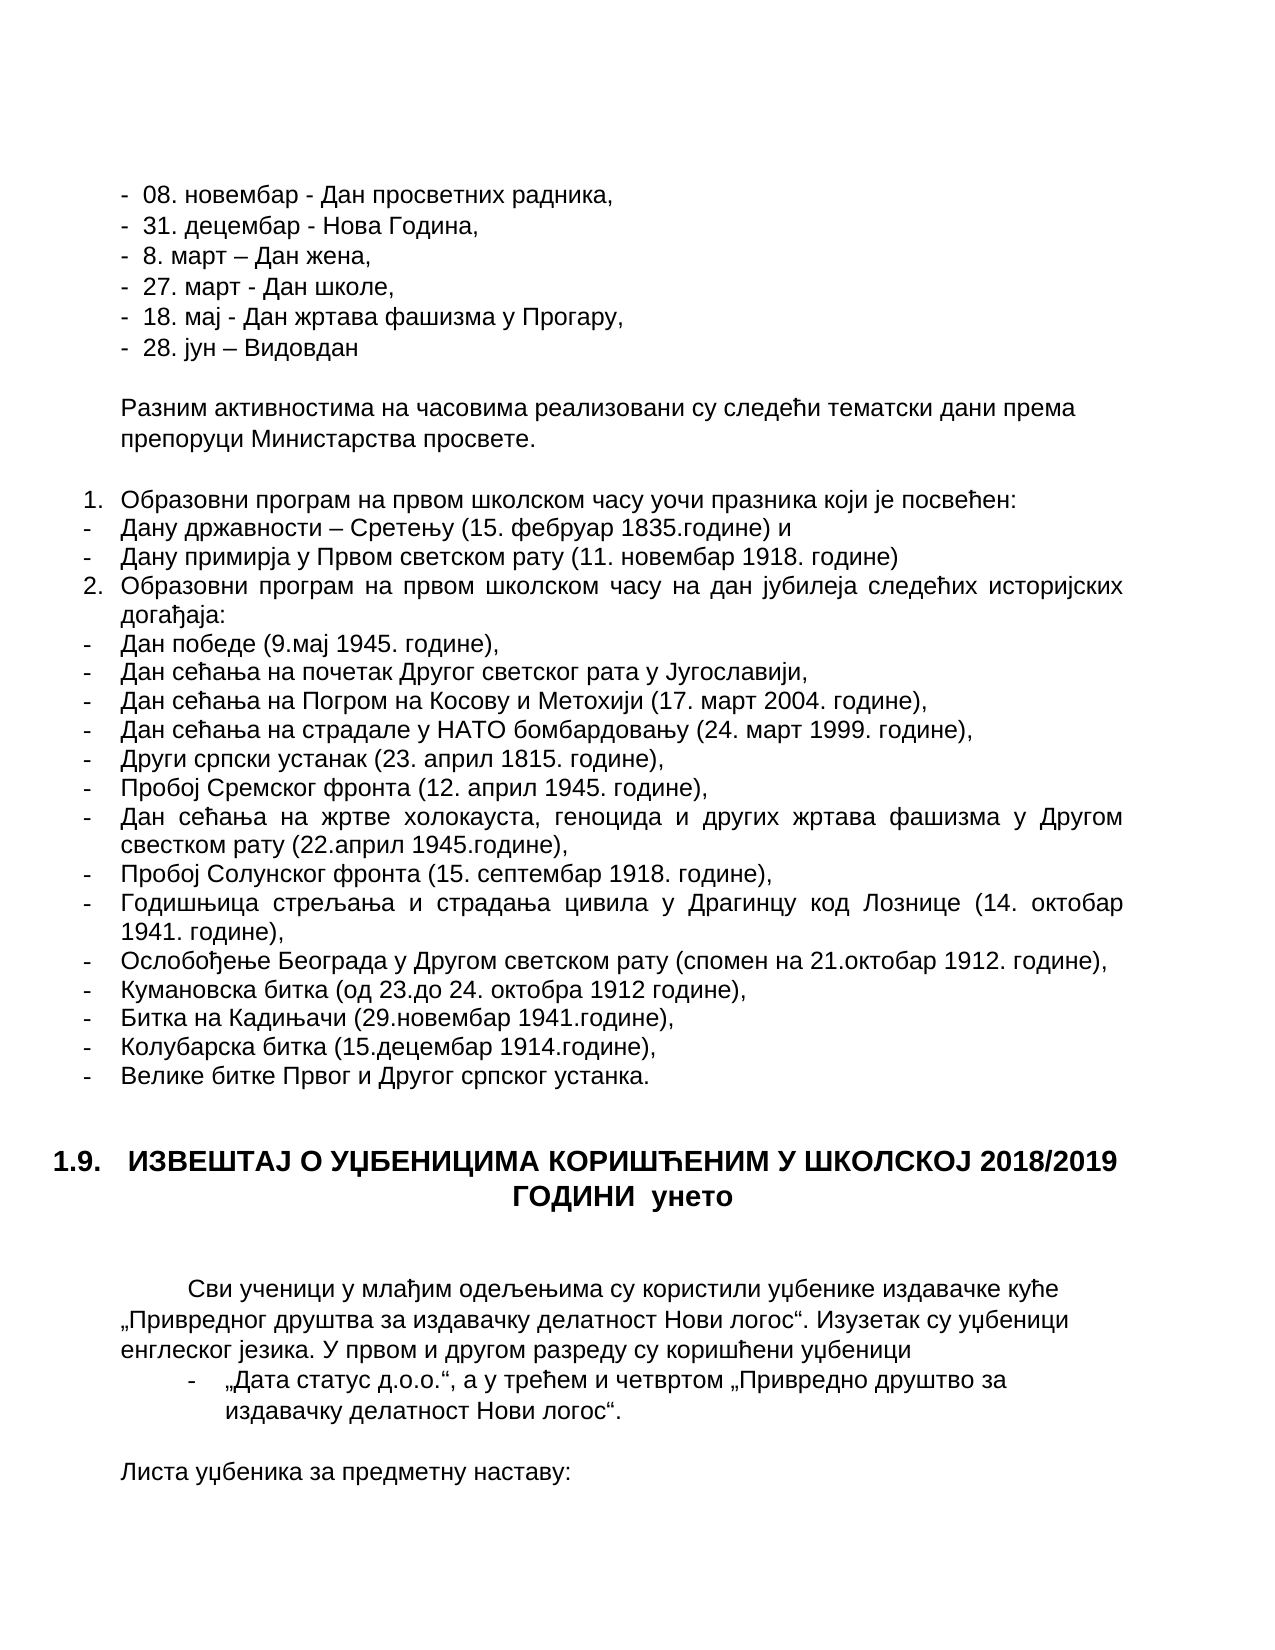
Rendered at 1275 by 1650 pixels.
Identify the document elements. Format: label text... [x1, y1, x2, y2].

list Дан сећања на Погром на Косову и Метохији (17. март 2004. године), [83, 686, 1125, 715]
list Кумановска битка (од 23.до 24. октобра 1912 године), [83, 974, 1125, 1003]
list Годишњица стрељања и страдања цивила у Драгинцу код Лознице (14. октобар 1941. године), [83, 888, 1125, 946]
list Разним активностима на часовима реализовани су следећи тематски дани према препоруци Министарства просвете. [120, 393, 1125, 452]
list Дану државности – Сретењу (15. фебруар 1835.године) и [83, 513, 1125, 542]
list Дан сећања на страдале у НАТО бомбардовању (24. март 1999. године), [83, 715, 1125, 744]
list Листа уџбеника за предметну наставу: [120, 1457, 1125, 1486]
list Колубарска битка (15.децембар 1914.године), [83, 1032, 1125, 1061]
list Дан сећања на почетак Другог светског рата у Југославији, [83, 657, 1125, 686]
list Дану примирја у Првом светском рату (11. новембар 1918. године) [83, 542, 1125, 571]
list - 27. март - Дан школе, [120, 272, 1125, 300]
list - 8. март – Дан жена, [120, 241, 1125, 270]
list Дан победе (9.мај 1945. године), [83, 628, 1125, 657]
list Сви ученици у млађим одељењима су користили уџбенике издавачке куће „Привредног друштва за издавачку делатност Нови логос“. Изузетак су уџбеници енглеског језика. У првом и другом разреду су коришћени уџбеници [120, 1274, 1125, 1364]
list „Дата статус д.о.о.“, a у трећем и четвртом „Привредно друштво за издавачку делатност Нови логос“. [187, 1366, 1125, 1425]
list - 31. децембар - Нова Година, [120, 211, 1125, 239]
list - 28. јун – Видовдан [120, 332, 1125, 361]
list - 18. мај - Дан жртава фашизма у Прогару, [120, 302, 1125, 331]
list Дан сећања на жртве холокауста, геноцида и других жртава фашизма у Другом свестком рату (22.април 1945.године), [83, 802, 1125, 859]
list Образовни програм на првом школском часу на дан јубилеја следећих историјских догађаја: [83, 571, 1125, 628]
list Образовни програм на првом школском часу уочи празника који је посвећен: [83, 484, 1125, 513]
list Ослобођење Београда у Другом светском рату (спомен на 21.октобар 1912. године), [83, 946, 1125, 974]
list Велике битке Првог и Другог српског устанка. [83, 1061, 1125, 1090]
list Пробој Сремског фронта (12. април 1945. године), [83, 773, 1125, 802]
list Други српски устанак (23. април 1815. године), [83, 744, 1125, 773]
list - 08. новембар - Дан просветних радника, [120, 180, 1125, 209]
list Пробој Солунског фронта (15. септембар 1918. године), [83, 859, 1125, 888]
list Битка на Кадињачи (29.новембар 1941.године), [83, 1003, 1125, 1032]
list ИЗВЕШТАЈ О УЏБЕНИЦИМА КОРИШЋЕНИМ У ШКОЛСКОЈ 2018/2019 ГОДИНИ унето [45, 1144, 1125, 1213]
